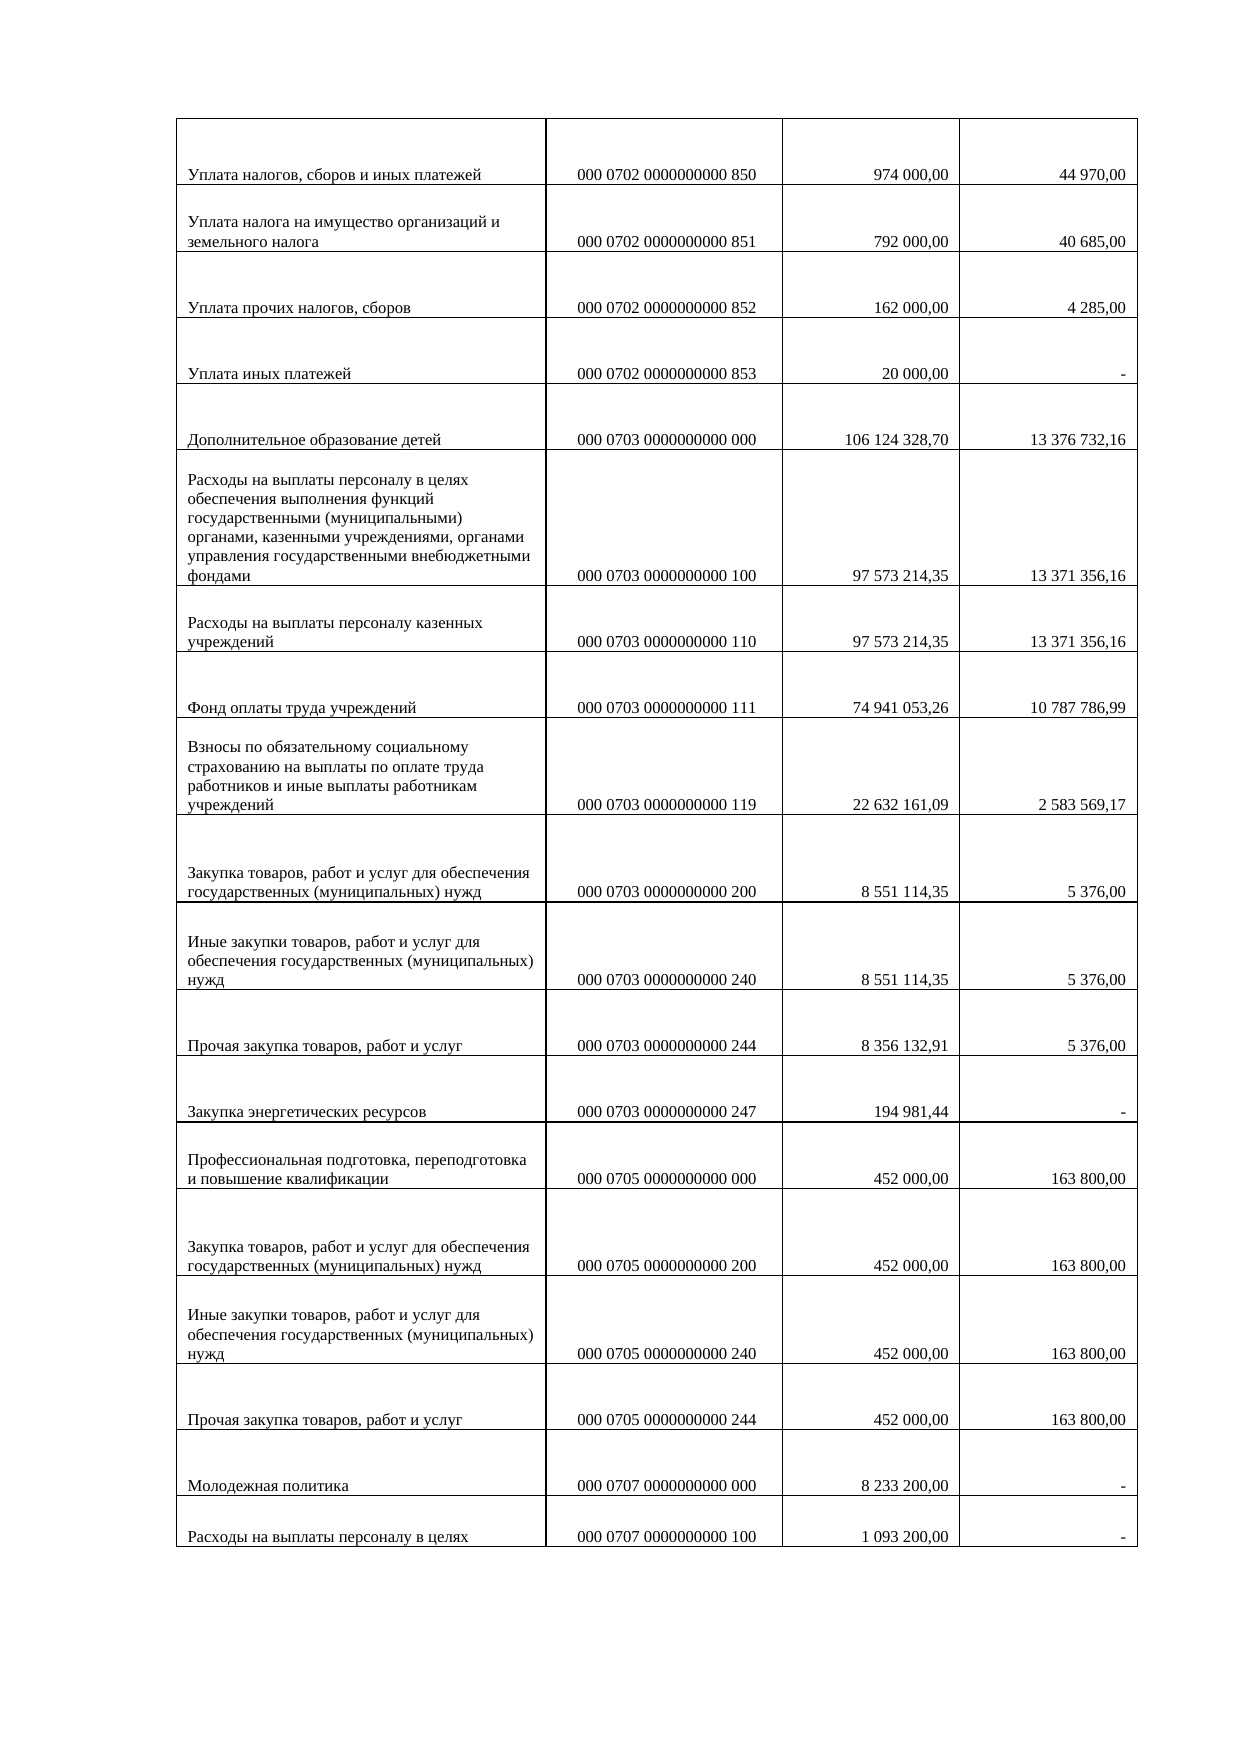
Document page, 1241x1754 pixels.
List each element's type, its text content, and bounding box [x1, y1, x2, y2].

table_cell 13 376 732,16 [960, 384, 1137, 449]
table_cell Иные закупки товаров, работ и услуг для обеспечения государственных (муниципальных) нужд [177, 903, 545, 989]
table_cell 97 573 214,35 [783, 450, 959, 584]
table_cell 8 233 200,00 [783, 1430, 959, 1495]
table_cell Прочая закупка товаров, работ и услуг [177, 990, 545, 1055]
table_cell 000 0703 0000000000 247 [547, 1056, 782, 1121]
table_cell 000 0705 0000000000 244 [547, 1364, 782, 1429]
table_cell 2 583 569,17 [960, 718, 1137, 814]
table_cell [547, 1496, 782, 1546]
table_cell 000 0703 0000000000 100 [547, 450, 782, 584]
table_cell 5 376,00 [960, 815, 1137, 901]
table_cell 106 124 328,70 [783, 384, 959, 449]
table_cell Прочая закупка товаров, работ и услуг [177, 1364, 545, 1429]
table_cell 163 800,00 [960, 1364, 1137, 1429]
table_cell 000 0702 0000000000 851 [547, 185, 782, 251]
table_cell 44 970,00 [960, 119, 1137, 184]
table_cell - [960, 1430, 1137, 1495]
table_cell 000 0703 0000000000 110 [547, 586, 782, 651]
table_cell 13 371 356,16 [960, 450, 1137, 584]
table_cell 452 000,00 [783, 1364, 959, 1429]
table_cell 000 0703 0000000000 111 [547, 652, 782, 717]
table_cell 163 800,00 [960, 1276, 1137, 1363]
table_cell 5 376,00 [960, 903, 1137, 989]
table_cell Закупка товаров, работ и услуг для обеспечения государственных (муниципальных) нужд [177, 815, 545, 901]
table_cell 194 981,44 [783, 1056, 959, 1121]
table_cell 792 000,00 [783, 185, 959, 251]
table_cell 20 000,00 [783, 318, 959, 383]
table_cell 452 000,00 [783, 1123, 959, 1188]
table_cell 452 000,00 [783, 1189, 959, 1275]
table_cell 000 0703 0000000000 000 [547, 384, 782, 449]
table_cell 8 551 114,35 [783, 815, 959, 901]
table_cell Закупка товаров, работ и услуг для обеспечения государственных (муниципальных) нужд [177, 1189, 545, 1275]
table_cell 162 000,00 [783, 252, 959, 317]
table_cell - [960, 318, 1137, 383]
table_cell 000 0702 0000000000 853 [547, 318, 782, 383]
table_cell 000 0703 0000000000 240 [547, 903, 782, 989]
table_cell 74 941 053,26 [783, 652, 959, 717]
table_cell Взносы по обязательному социальному страхованию на выплаты по оплате труда работников и иные выплаты работникам учреждений [177, 718, 545, 814]
table_cell Уплата иных платежей [177, 318, 545, 383]
table_cell 4 285,00 [960, 252, 1137, 317]
table_cell 8 551 114,35 [783, 903, 959, 989]
table_cell 22 632 161,09 [783, 718, 959, 814]
table_cell 163 800,00 [960, 1123, 1137, 1188]
table_cell Расходы на выплаты персоналу казенных учреждений [177, 586, 545, 651]
table_cell 000 0702 0000000000 850 [547, 119, 782, 184]
table_cell Иные закупки товаров, работ и услуг для обеспечения государственных (муниципальных) нужд [177, 1276, 545, 1363]
table_cell 97 573 214,35 [783, 586, 959, 651]
table_cell 8 356 132,91 [783, 990, 959, 1055]
table_cell Профессиональная подготовка, переподготовка и повышение квалификации [177, 1123, 545, 1188]
table_cell 40 685,00 [960, 185, 1137, 251]
table_cell 000 0707 0000000000 000 [547, 1430, 782, 1495]
table_cell 000 0703 0000000000 119 [547, 718, 782, 814]
table_cell 5 376,00 [960, 990, 1137, 1055]
table_cell 13 371 356,16 [960, 586, 1137, 651]
table_cell 000 0702 0000000000 852 [547, 252, 782, 317]
table_cell 974 000,00 [783, 119, 959, 184]
table_cell Уплата прочих налогов, сборов [177, 252, 545, 317]
table_cell 000 0705 0000000000 200 [547, 1189, 782, 1275]
table_cell 000 0705 0000000000 240 [547, 1276, 782, 1363]
table_cell Уплата налога на имущество организаций и земельного налога [177, 185, 545, 251]
table_cell Уплата налогов, сборов и иных платежей [177, 119, 545, 184]
table_cell - [960, 1496, 1137, 1546]
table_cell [177, 1496, 545, 1546]
table_cell 452 000,00 [783, 1276, 959, 1363]
table_cell - [960, 1056, 1137, 1121]
table_cell 163 800,00 [960, 1189, 1137, 1275]
table_cell 1 093 200,00 [783, 1496, 959, 1546]
table_cell 000 0703 0000000000 244 [547, 990, 782, 1055]
table_cell 10 787 786,99 [960, 652, 1137, 717]
table_cell Закупка энергетических ресурсов [177, 1056, 545, 1121]
table_cell Молодежная политика [177, 1430, 545, 1495]
table_cell 000 0705 0000000000 000 [547, 1123, 782, 1188]
table_cell Дополнительное образование детей [177, 384, 545, 449]
table_cell Фонд оплаты труда учреждений [177, 652, 545, 717]
table_cell 000 0703 0000000000 200 [547, 815, 782, 901]
